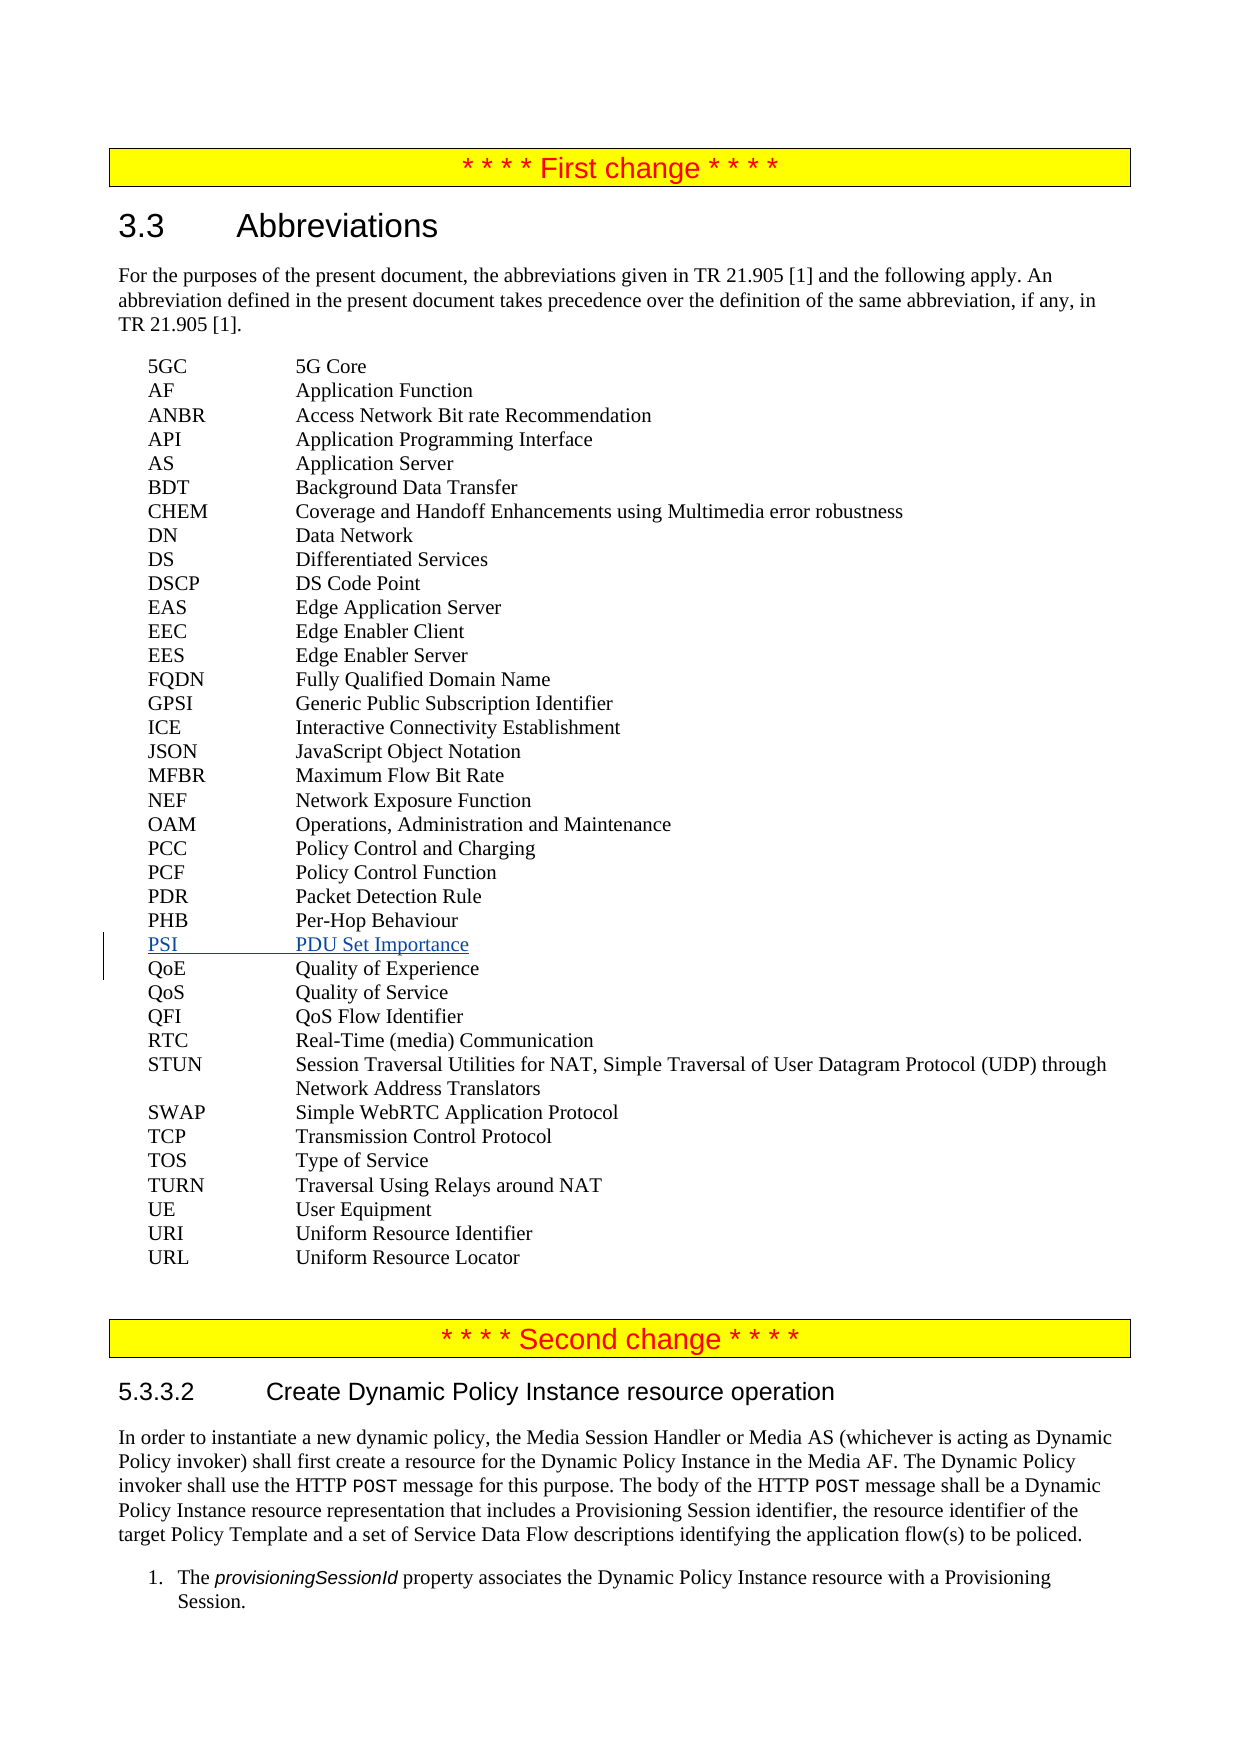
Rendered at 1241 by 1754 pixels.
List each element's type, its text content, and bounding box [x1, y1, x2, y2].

text STUN Session Traversal Utilities for NAT, Simple Traversal of User Datagram Protocol (UDP) through Network Address Translators [148, 1052, 1122, 1100]
text PCC Policy Control and Charging [148, 836, 1122, 860]
text EAS Edge Application Server [148, 595, 1122, 619]
text 1. The provisioningSessionId property associates the Dynamic Policy Instance resource with a Provisioning Session. [148, 1565, 1122, 1613]
text QoE Quality of Experience [148, 956, 1122, 980]
text In order to instantiate a new dynamic policy, the Media Session Handler or Media AS (whichever is acting as Dynamic Policy invoker) shall first create a resource for the Dynamic Policy Instance in the Media AF. The Dynamic Policy invoker shall use the HTTP POST message for this purpose. The body of the HTTP POST message shall be a Dynamic Policy Instance resource representation that includes a Provisioning Session identifier, the resource identifier of the target Policy Template and a set of Service Data Flow descriptions identifying the application flow(s) to be policed. [118, 1425, 1122, 1546]
text * * * * First change * * * * [110, 149, 1130, 186]
text * * * * Second change * * * * [110, 1320, 1130, 1357]
text OAM Operations, Administration and Maintenance [148, 812, 1122, 836]
text API Application Programming Interface [148, 427, 1122, 451]
text PHB Per-Hop Behaviour [148, 908, 1122, 932]
subtitle 3.3 Abbreviations [118, 206, 1122, 245]
text ICE Interactive Connectivity Establishment [148, 715, 1122, 739]
text UE User Equipment [148, 1197, 1122, 1221]
text QFI QoS Flow Identifier [148, 1004, 1122, 1028]
text 5GC 5G Core [148, 354, 1122, 378]
text EEC Edge Enabler Client [148, 619, 1122, 643]
text DSCP DS Code Point [148, 571, 1122, 595]
text DN Data Network [148, 523, 1122, 547]
text AS Application Server [148, 451, 1122, 475]
text BDT Background Data Transfer [148, 475, 1122, 499]
text CHEM Coverage and Handoff Enhancements using Multimedia error robustness [148, 499, 1122, 523]
text JSON JavaScript Object Notation [148, 739, 1122, 763]
text TURN Traversal Using Relays around NAT [148, 1172, 1122, 1197]
text FQDN Fully Qualified Domain Name [148, 667, 1122, 691]
text PDR Packet Detection Rule [148, 884, 1122, 908]
text EES Edge Enabler Server [148, 643, 1122, 667]
subtitle 5.3.3.2 Create Dynamic Policy Instance resource operation [118, 1377, 1122, 1406]
text AF Application Function [148, 378, 1122, 402]
text ANBR Access Network Bit rate Recommendation [148, 402, 1122, 427]
text SWAP Simple WebRTC Application Protocol [148, 1100, 1122, 1124]
text QoS Quality of Service [148, 980, 1122, 1004]
text For the purposes of the present document, the abbreviations given in TR 21.905 [1] and the following apply. An abbreviation defined in the present document takes precedence over the definition of the same abbreviation, if any, in TR 21.905 [1]. [118, 263, 1122, 336]
text NEF Network Exposure Function [148, 787, 1122, 812]
text GPSI Generic Public Subscription Identifier [148, 691, 1122, 715]
text URL Uniform Resource Locator [148, 1245, 1122, 1269]
text MFBR Maximum Flow Bit Rate [148, 763, 1122, 787]
text TCP Transmission Control Protocol [148, 1124, 1122, 1148]
text URI Uniform Resource Identifier [148, 1221, 1122, 1245]
text RTC Real-Time (media) Communication [148, 1028, 1122, 1052]
text DS Differentiated Services [148, 547, 1122, 571]
text TOS Type of Service [148, 1148, 1122, 1172]
text PCF Policy Control Function [148, 860, 1122, 884]
